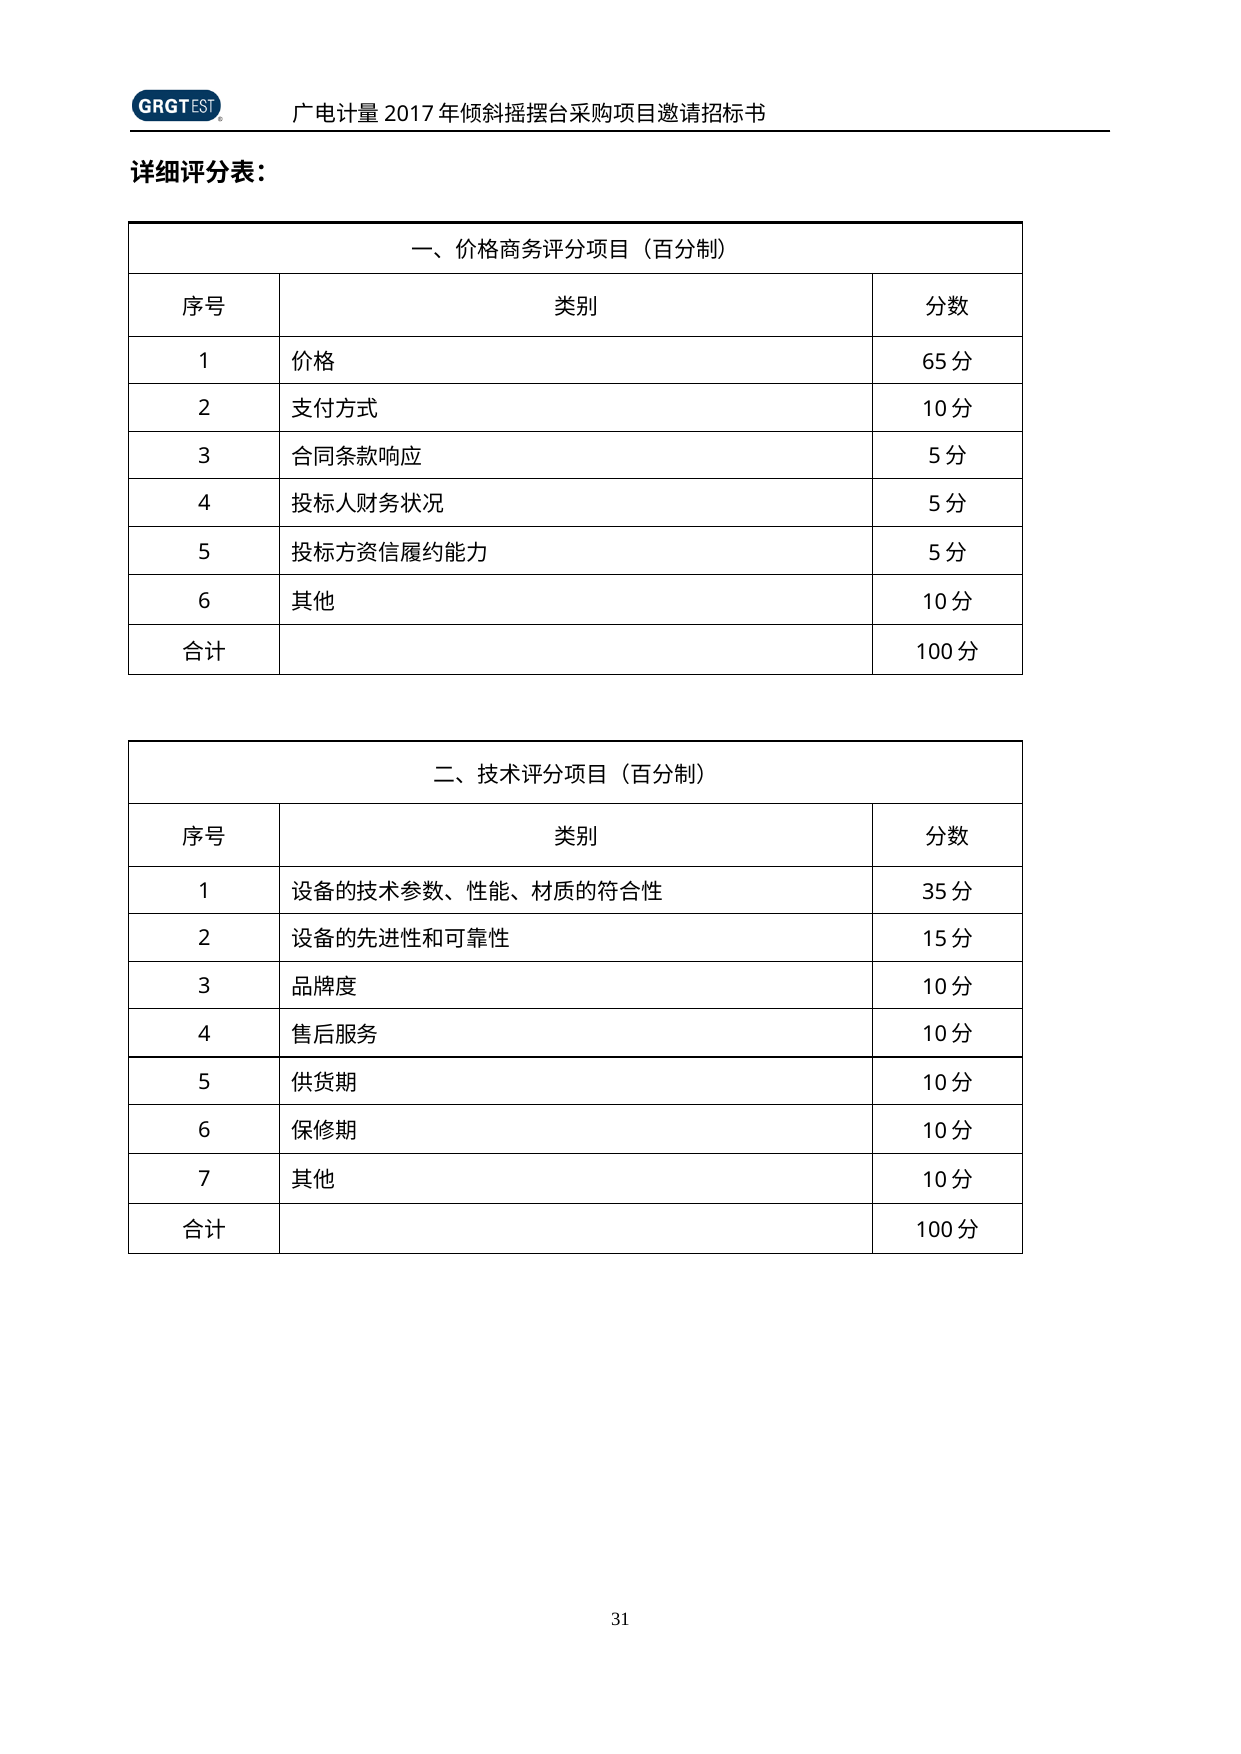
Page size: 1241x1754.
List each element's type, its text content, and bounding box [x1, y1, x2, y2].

table_cell 品牌度 [280, 962, 872, 1007]
table_cell 保修期 [280, 1105, 872, 1153]
table_cell 10分 [873, 384, 1022, 431]
text 详细评分表： [130, 138, 1110, 203]
table_cell 10分 [873, 1058, 1022, 1104]
table_cell 3 [129, 432, 279, 477]
table_cell 类别 [280, 274, 872, 336]
table_cell 35分 [873, 867, 1022, 913]
table_cell 10分 [873, 1009, 1022, 1056]
table_cell 10分 [873, 575, 1022, 624]
table_header 二、技术评分项目（百分制） [129, 742, 1022, 803]
table_cell 投标人财务状况 [280, 479, 872, 526]
table_cell 10分 [873, 1105, 1022, 1153]
table_cell 65分 [873, 337, 1022, 383]
table_cell 序号 [129, 804, 279, 866]
table_cell 7 [129, 1154, 279, 1203]
table_cell 合计 [129, 1204, 279, 1253]
table_cell 5 [129, 1058, 279, 1104]
table_cell 10分 [873, 1154, 1022, 1203]
table_cell 2 [129, 384, 279, 431]
table_cell 合同条款响应 [280, 432, 872, 477]
table_cell 2 [129, 914, 279, 961]
table_cell 其他 [280, 1154, 872, 1203]
table_cell 其他 [280, 575, 872, 624]
table_cell 15分 [873, 914, 1022, 961]
table_cell 5分 [873, 479, 1022, 526]
table_cell 合计 [129, 625, 279, 674]
table_cell 分数 [873, 274, 1022, 336]
table_header 一、价格商务评分项目（百分制） [129, 224, 1022, 273]
table_cell 投标方资信履约能力 [280, 527, 872, 574]
table_cell 3 [129, 962, 279, 1007]
table_cell 5 [129, 527, 279, 574]
table_cell 支付方式 [280, 384, 872, 431]
table_cell [280, 1204, 872, 1253]
table_cell 4 [129, 1009, 279, 1056]
table_cell 6 [129, 1105, 279, 1153]
table_cell 1 [129, 337, 279, 383]
table_cell 序号 [129, 274, 279, 336]
table_cell 5分 [873, 432, 1022, 477]
table_cell 类别 [280, 804, 872, 866]
table_cell 售后服务 [280, 1009, 872, 1056]
table_cell 价格 [280, 337, 872, 383]
table_cell 设备的先进性和可靠性 [280, 914, 872, 961]
table_cell 100分 [873, 625, 1022, 674]
table_cell 1 [129, 867, 279, 913]
picture [129, 88, 224, 122]
table_cell 6 [129, 575, 279, 624]
table_cell 供货期 [280, 1058, 872, 1104]
table_cell 设备的技术参数、性能、材质的符合性 [280, 867, 872, 913]
table_cell 4 [129, 479, 279, 526]
table_cell 10分 [873, 962, 1022, 1007]
table_cell 5分 [873, 527, 1022, 574]
table_cell 分数 [873, 804, 1022, 866]
table_cell [280, 625, 872, 674]
table_cell 100分 [873, 1204, 1022, 1253]
